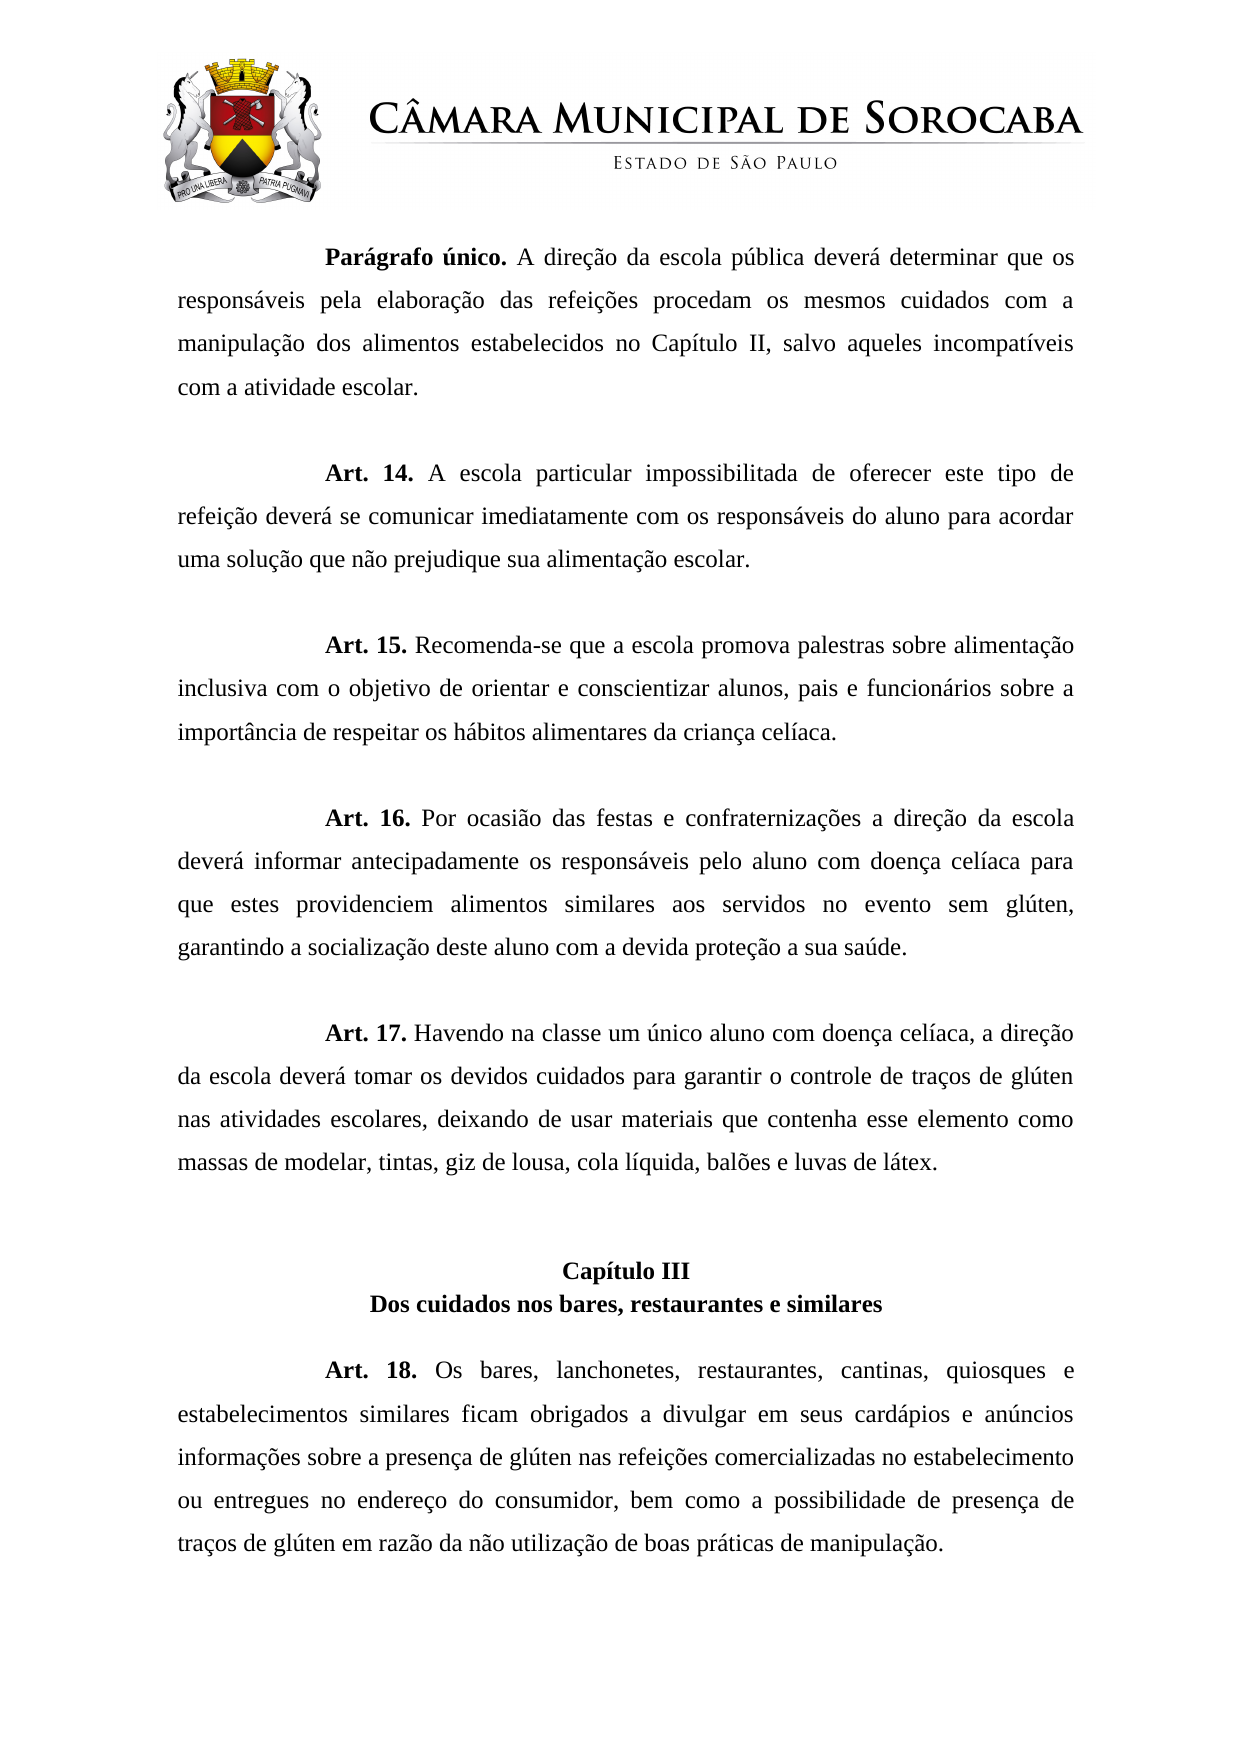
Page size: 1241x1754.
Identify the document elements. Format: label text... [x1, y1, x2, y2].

text Art. 15. Recomenda-se que a escola promova palestras sobre alimentação inclusiva com o objetivo de orientar e conscientizar alunos, pais e funcionários sobre a importância de respeitar os hábitos alimentares da criança celíaca. [177, 630, 1075, 745]
text Capítulo III [177, 1256, 1075, 1285]
text Art. 18. Os bares, lanchonetes, restaurantes, cantinas, quiosques e estabelecimentos similares ficam obrigados a divulgar em seus cardápios e anúncios informações sobre a presença de glúten nas refeições comercializadas no estabelecimento ou entregues no endereço do consumidor, bem como a possibilidade de presença de traços de glúten em razão da não utilização de boas práticas de manipulação. [177, 1356, 1075, 1557]
picture [157, 52, 1096, 210]
text Art. 17. Havendo na classe um único aluno com doença celíaca, a direção da escola deverá tomar os devidos cuidados para garantir o controle de traços de glúten nas atividades escolares, deixando de usar materiais que contenha esse elemento como massas de modelar, tintas, giz de lousa, cola líquida, balões e luvas de látex. [177, 1018, 1075, 1176]
text Art. 14. A escola particular impossibilitada de oferecer este tipo de refeição deverá se comunicar imediatamente com os responsáveis do aluno para acordar uma solução que não prejudique sua alimentação escolar. [177, 458, 1075, 573]
text Dos cuidados nos bares, restaurantes e similares [177, 1289, 1075, 1318]
text Art. 16. Por ocasião das festas e confraternizações a direção da escola deverá informar antecipadamente os responsáveis pelo aluno com doença celíaca para que estes providenciem alimentos similares aos servidos no evento sem glúten, garantindo a socialização deste aluno com a devida proteção a sua saúde. [177, 803, 1075, 961]
text Parágrafo único. A direção da escola pública deverá determinar que os responsáveis pela elaboração das refeições procedam os mesmos cuidados com a manipulação dos alimentos estabelecidos no Capítulo II, salvo aqueles incompatíveis com a atividade escolar. [177, 242, 1075, 400]
